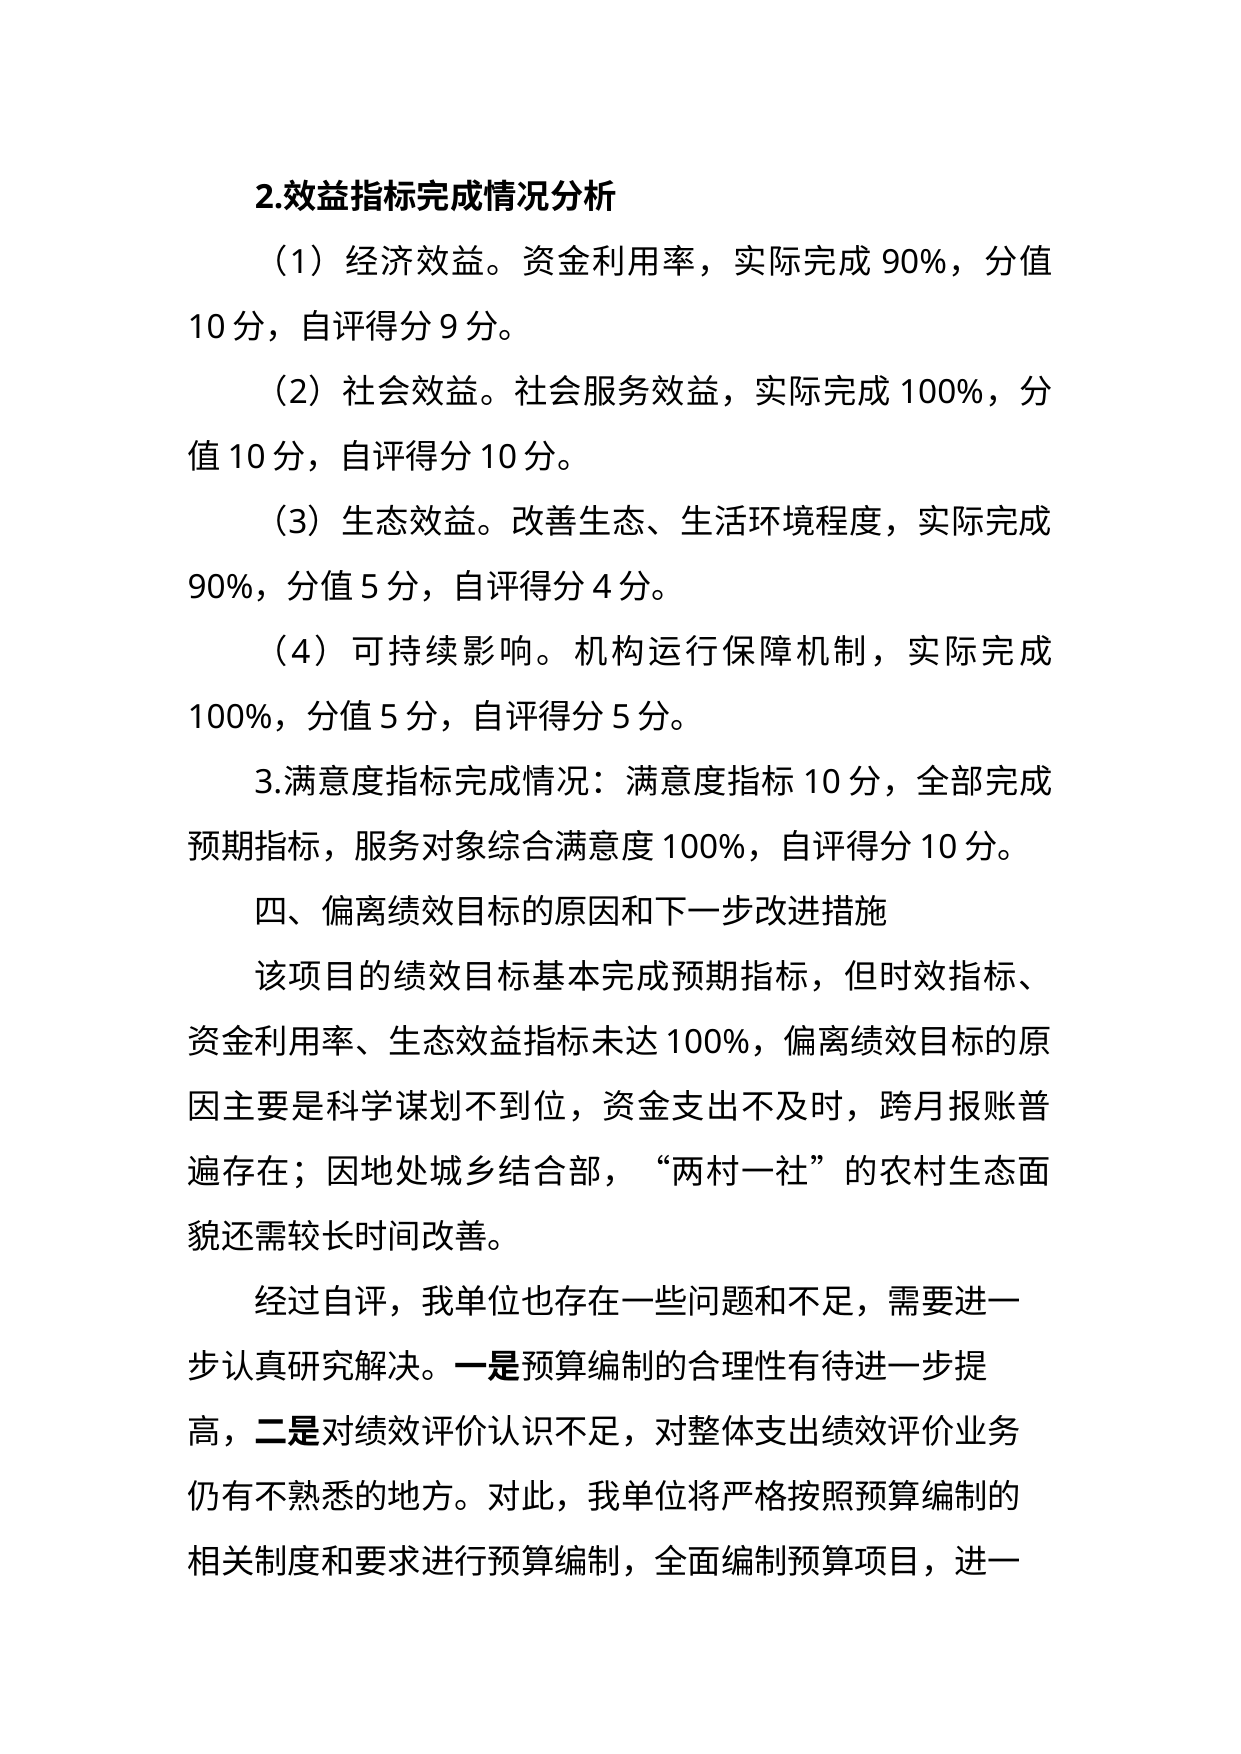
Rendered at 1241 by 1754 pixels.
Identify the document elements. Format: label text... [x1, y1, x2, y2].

text 四、偏离绩效目标的原因和下一步改进措施 [187, 877, 1053, 942]
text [187, 1267, 1053, 1592]
text （3）生态效益。改善生态、生活环境程度，实际完成90%，分值5分，自评得分4分。 [187, 487, 1053, 617]
text （4）可持续影响。机构运行保障机制，实际完成100%，分值5分，自评得分5分。 [187, 617, 1053, 747]
text 2.效益指标完成情况分析 [187, 162, 1053, 227]
list 3.满意度指标完成情况：满意度指标10分，全部完成预期指标，服务对象综合满意度100%，自评得分10分。 [187, 747, 1053, 877]
text 该项目的绩效目标基本完成预期指标，但时效指标、资金利用率、生态效益指标未达100%，偏离绩效目标的原因主要是科学谋划不到位，资金支出不及时，跨月报账普遍存在；因地处城乡结合部，“两村一社”的农村生态面貌还需较长时间改善。 [187, 942, 1053, 1267]
text （2）社会效益。社会服务效益，实际完成100%，分值10分，自评得分10分。 [187, 357, 1053, 487]
text （1）经济效益。资金利用率，实际完成90%，分值10分，自评得分9分。 [187, 227, 1053, 357]
